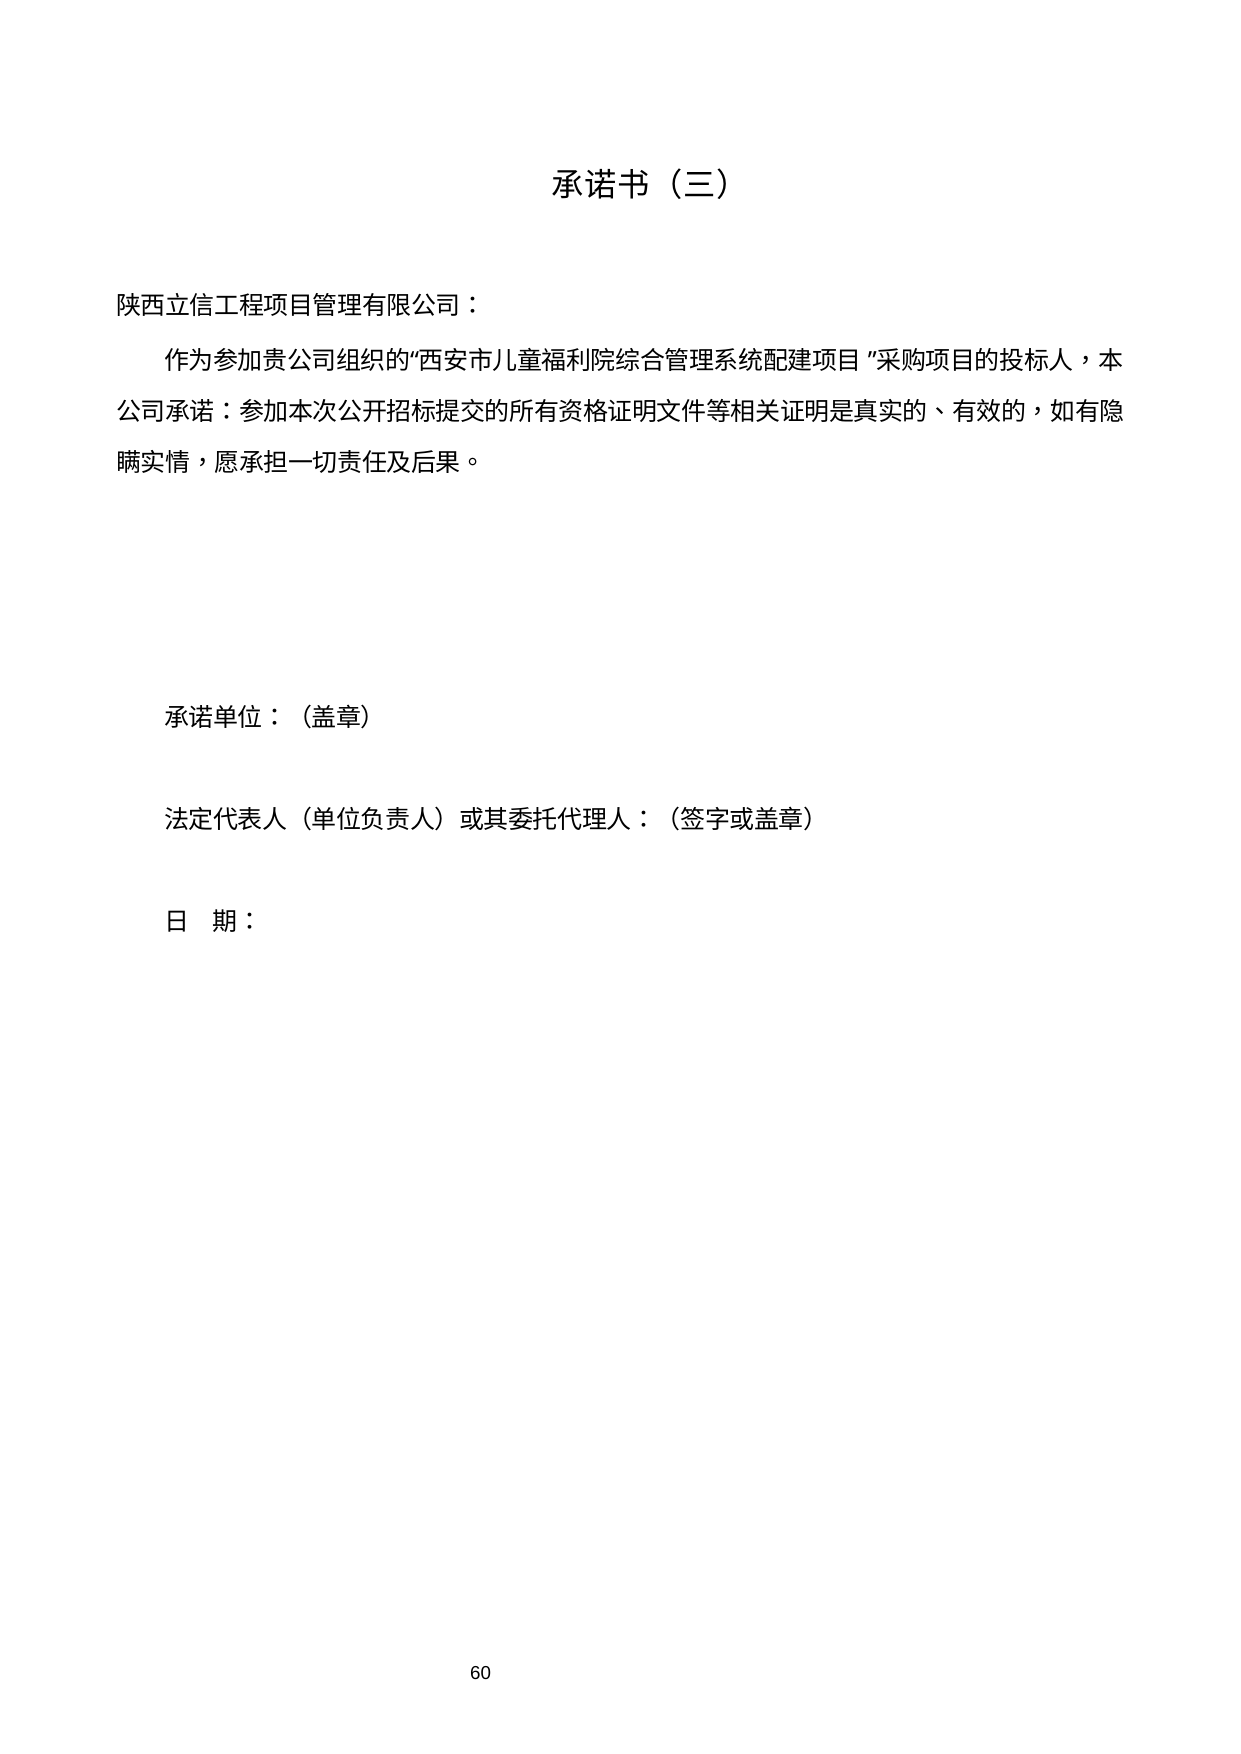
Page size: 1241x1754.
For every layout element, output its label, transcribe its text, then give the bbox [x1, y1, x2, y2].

text 作为参加贵公司组织的“西安市儿童福利院综合管理系统配建项目 ”采购项目的投标人，本公司承诺：参加本次公开招标提交的所有资格证明文件等相关证明是真实的、有效的，如有隐瞒实情，愿承担一切责任及后果。 [116, 340, 1128, 478]
text 承诺书（三） [504, 163, 1128, 204]
text 承诺单位：（盖章） [116, 699, 1128, 734]
text 陕西立信工程项目管理有限公司： [116, 286, 1128, 322]
text 日 期： [116, 904, 1128, 938]
text 法定代表人（单位负责人）或其委托代理人：（签字或盖章） [116, 802, 1128, 836]
